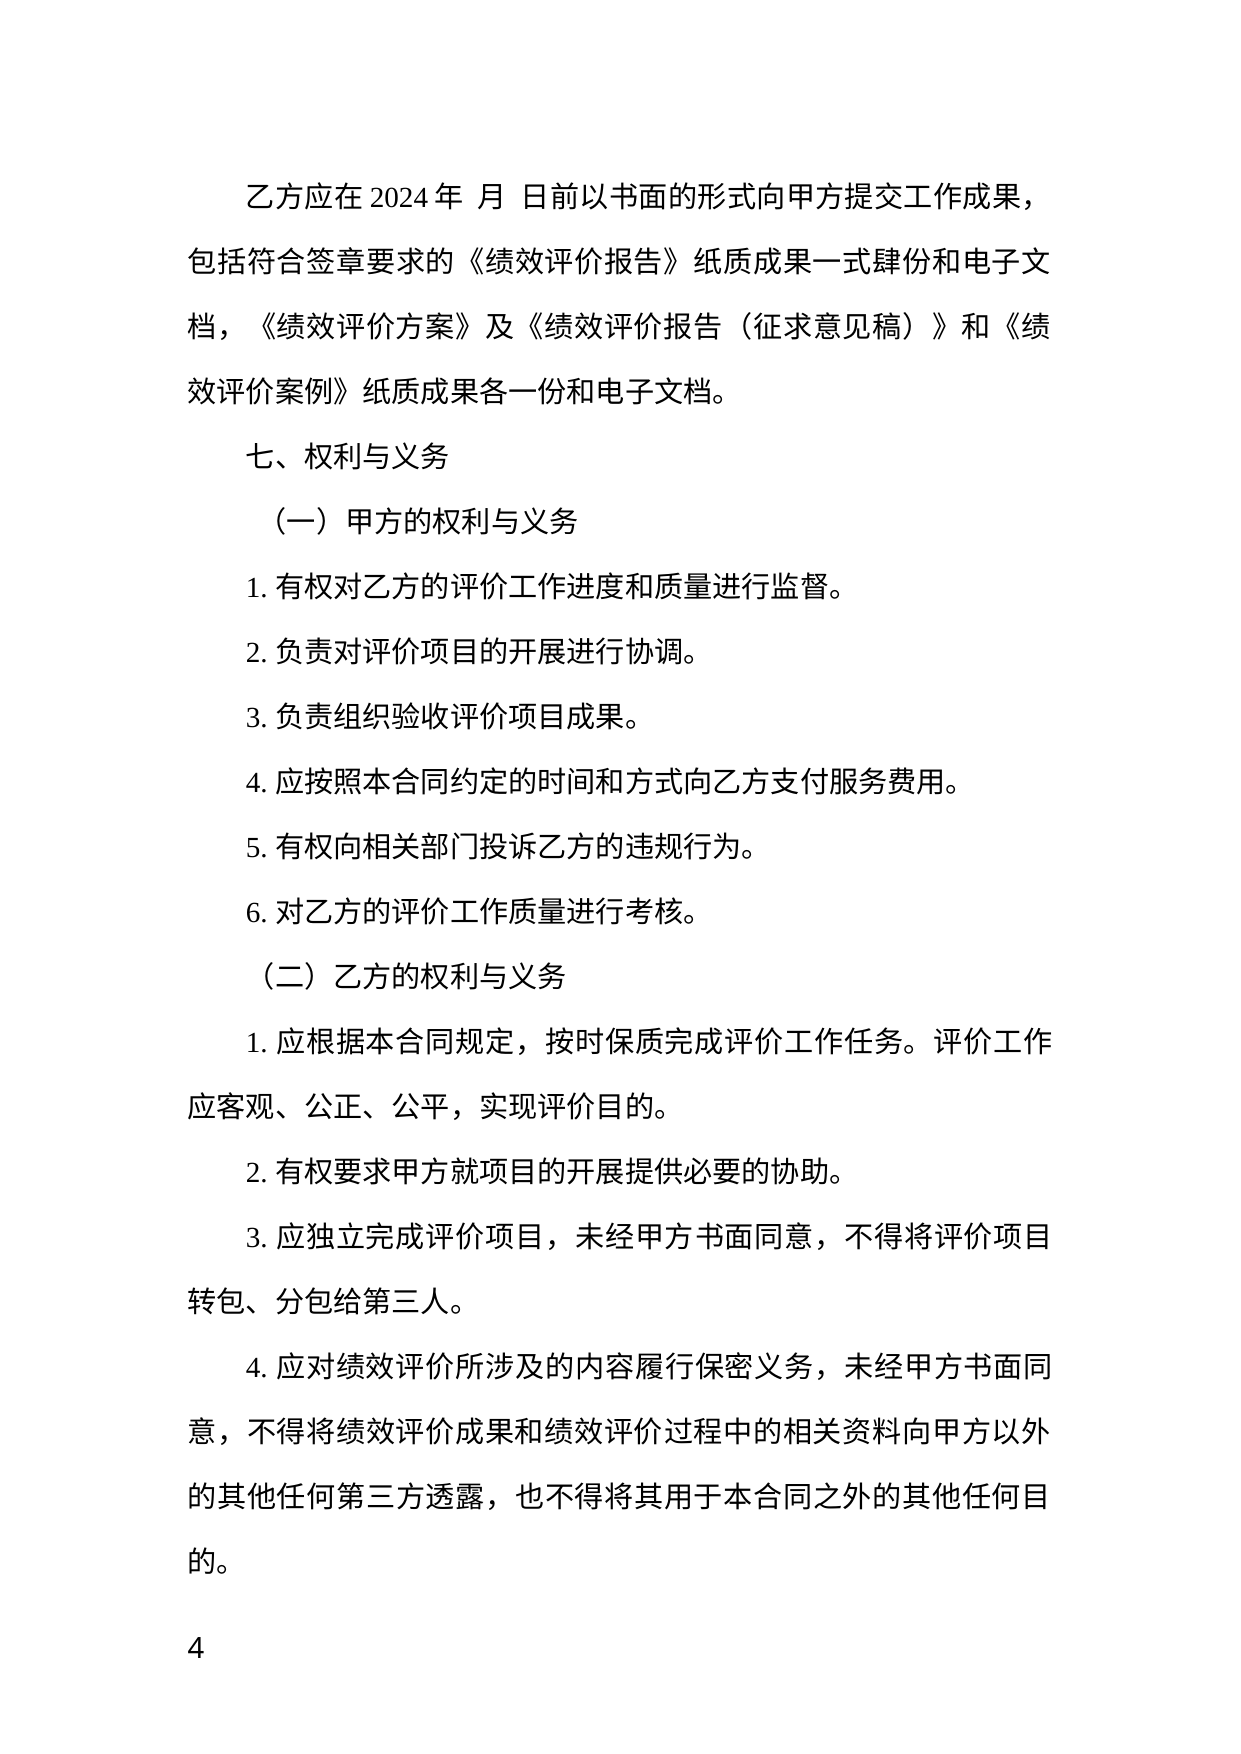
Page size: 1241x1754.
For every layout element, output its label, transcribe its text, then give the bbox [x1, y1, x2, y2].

text 4. 应按照本合同约定的时间和方式向乙方支付服务费用。 [187, 747, 1053, 812]
text （一）甲方的权利与义务 [187, 487, 1053, 552]
text 6. 对乙方的评价工作质量进行考核。 [187, 877, 1053, 942]
text 2. 负责对评价项目的开展进行协调。 [187, 617, 1053, 682]
text 4. 应对绩效评价所涉及的内容履行保密义务，未经甲方书面同意，不得将绩效评价成果和绩效评价过程中的相关资料向甲方以外的其他任何第三方透露，也不得将其用于本合同之外的其他任何目的。 [187, 1332, 1053, 1592]
text 3. 应独立完成评价项目，未经甲方书面同意，不得将评价项目转包、分包给第三人。 [187, 1202, 1053, 1332]
text （二）乙方的权利与义务 [187, 942, 1053, 1007]
text 1. 有权对乙方的评价工作进度和质量进行监督。 [187, 552, 1053, 617]
text 乙方应在2024年 月 日前以书面的形式向甲方提交工作成果，包括符合签章要求的《绩效评价报告》纸质成果一式肆份和电子文档，《绩效评价方案》及《绩效评价报告（征求意见稿）》和《绩效评价案例》纸质成果各一份和电子文档。 [187, 162, 1053, 422]
text 3. 负责组织验收评价项目成果。 [187, 682, 1053, 747]
text 七、权利与义务 [187, 422, 1053, 487]
text 2. 有权要求甲方就项目的开展提供必要的协助。 [187, 1137, 1053, 1202]
text 1. 应根据本合同规定，按时保质完成评价工作任务。评价工作应客观、公正、公平，实现评价目的。 [187, 1007, 1053, 1137]
text 5. 有权向相关部门投诉乙方的违规行为。 [187, 812, 1053, 877]
